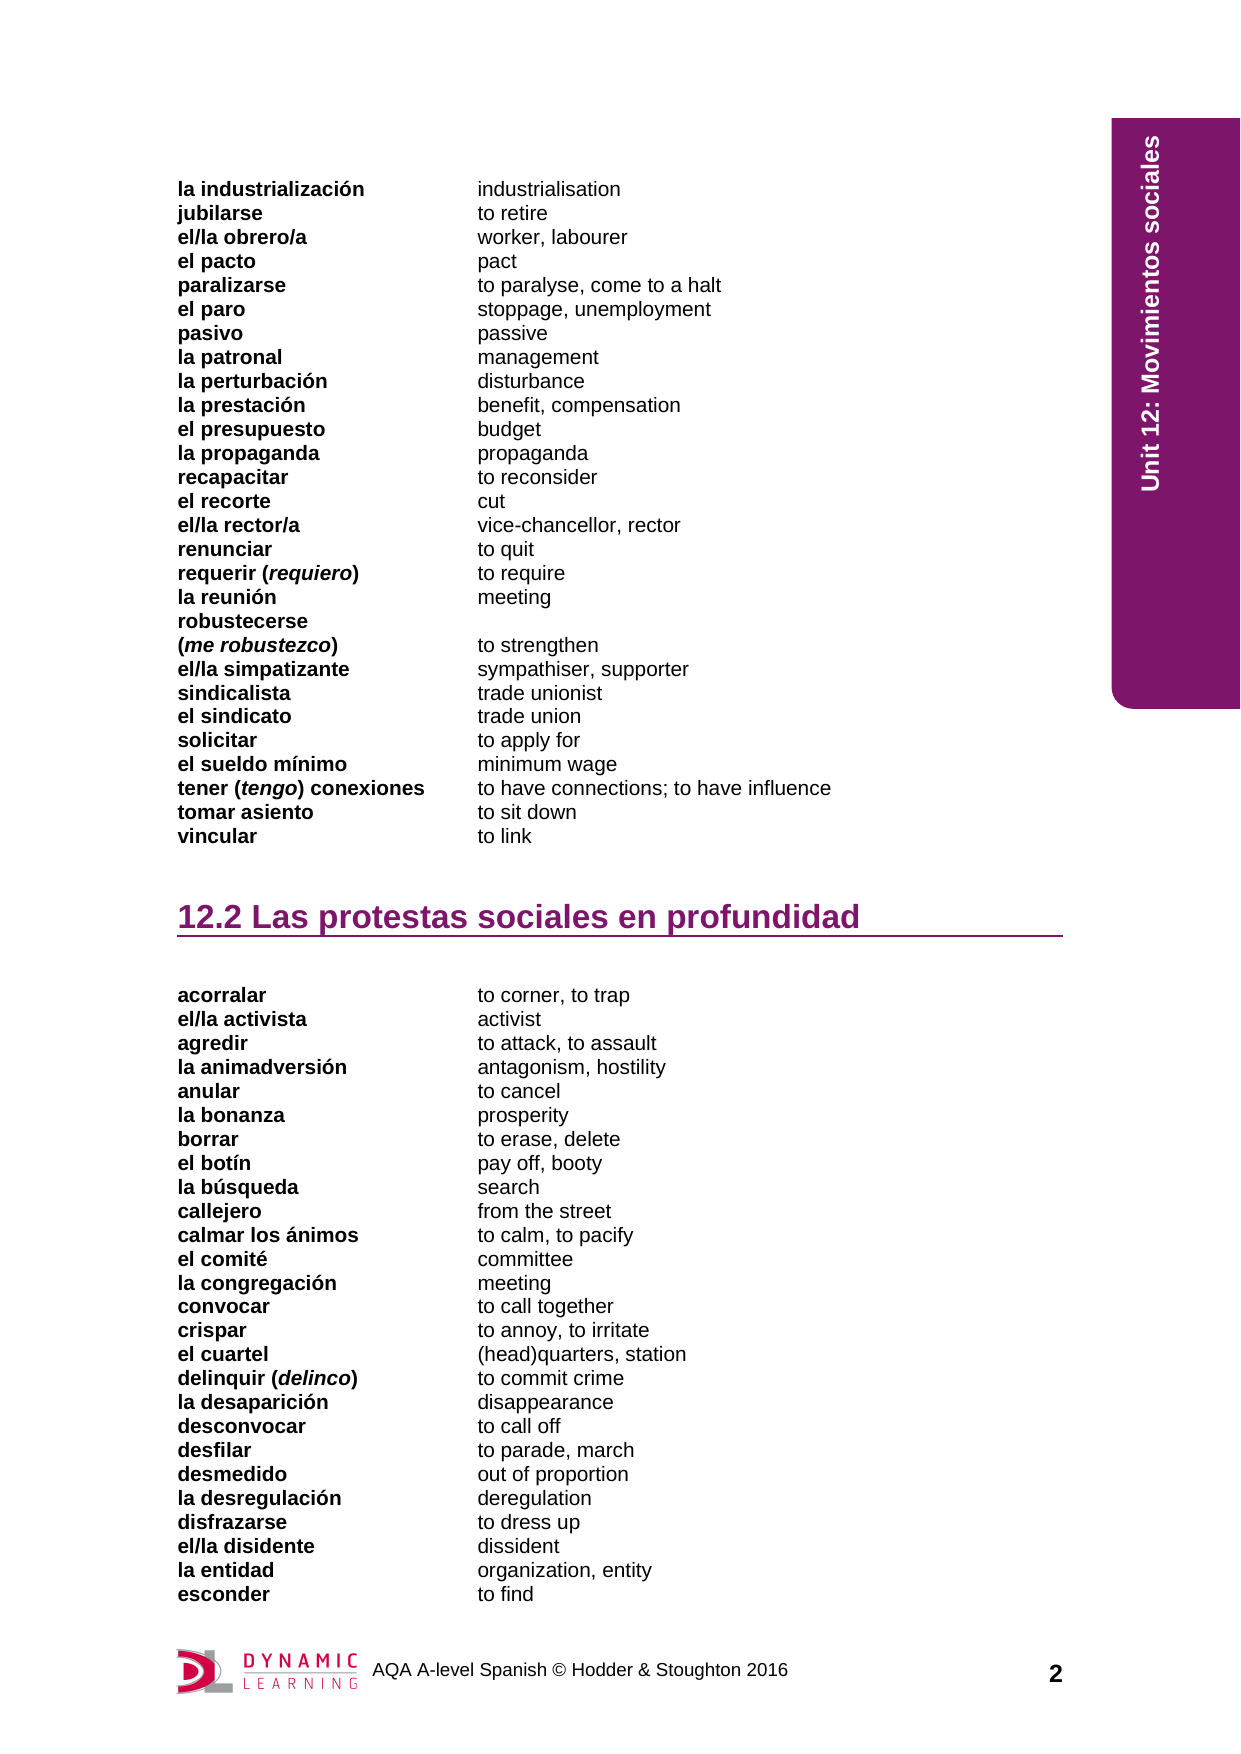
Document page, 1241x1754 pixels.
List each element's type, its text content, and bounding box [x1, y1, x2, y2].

text la reunión meeting [177, 584, 1063, 608]
text el comité committee [177, 1246, 1063, 1270]
text el sindicato trade union [177, 704, 1063, 728]
text esconder to find [177, 1582, 1063, 1606]
picture [176, 1649, 357, 1694]
text convocar to call together [177, 1294, 1063, 1318]
text acorralar to corner, to trap [177, 983, 1063, 1007]
text el/la simpatizante sympathiser, supporter [177, 656, 1063, 680]
text tener (tengo) conexiones to have connections; to have influence [177, 776, 1063, 800]
text la patronal management [177, 345, 1063, 369]
text la entidad organization, entity [177, 1558, 1063, 1582]
text recapacitar to reconsider [177, 465, 1063, 489]
text el/la rector/a vice-chancellor, rector [177, 513, 1063, 537]
text anular to cancel [177, 1079, 1063, 1103]
text requerir (requiero) to require [177, 561, 1063, 584]
text desmedido out of proportion [177, 1462, 1063, 1486]
text el presupuesto budget [177, 417, 1063, 441]
text renunciar to quit [177, 537, 1063, 561]
text la búsqueda search [177, 1174, 1063, 1198]
text el botín pay off, booty [177, 1151, 1063, 1174]
text el/la activista activist [177, 1007, 1063, 1031]
text agredir to attack, to assault [177, 1031, 1063, 1055]
text el pacto pact [177, 249, 1063, 273]
text el paro stoppage, unemployment [177, 297, 1063, 321]
text la prestación benefit, compensation [177, 393, 1063, 417]
text delinquir (delinco) to commit crime [177, 1366, 1063, 1390]
text la industrialización industrialisation [177, 177, 1063, 201]
text la animadversión antagonism, hostility [177, 1055, 1063, 1079]
text (me robustezco) to strengthen [177, 632, 1063, 656]
text robustecerse [177, 608, 1063, 632]
text el/la obrero/a worker, labourer [177, 225, 1063, 249]
text 12.2 Las protestas sociales en profundidad [177, 897, 1063, 935]
text borrar to erase, delete [177, 1127, 1063, 1151]
text la bonanza prosperity [177, 1103, 1063, 1127]
text la propaganda propaganda [177, 441, 1063, 465]
text la congregación meeting [177, 1270, 1063, 1294]
text sindicalista trade unionist [177, 680, 1063, 704]
text pasivo passive [177, 321, 1063, 345]
text el/la disidente dissident [177, 1534, 1063, 1558]
text el sueldo mínimo minimum wage [177, 752, 1063, 776]
text la desaparición disappearance [177, 1390, 1063, 1414]
text calmar los ánimos to calm, to pacify [177, 1222, 1063, 1246]
text paralizarse to paralyse, come to a halt [177, 273, 1063, 297]
text jubilarse to retire [177, 201, 1063, 225]
text tomar asiento to sit down [177, 800, 1063, 824]
text crispar to annoy, to irritate [177, 1318, 1063, 1342]
text vincular to link [177, 824, 1063, 848]
text el cuartel (head)quarters, station [177, 1342, 1063, 1366]
text la perturbación disturbance [177, 369, 1063, 393]
text callejero from the street [177, 1198, 1063, 1222]
text desfilar to parade, march [177, 1438, 1063, 1462]
text la desregulación deregulation [177, 1486, 1063, 1510]
text disfrazarse to dress up [177, 1510, 1063, 1534]
text solicitar to apply for [177, 728, 1063, 752]
text desconvocar to call off [177, 1414, 1063, 1438]
text el recorte cut [177, 489, 1063, 513]
